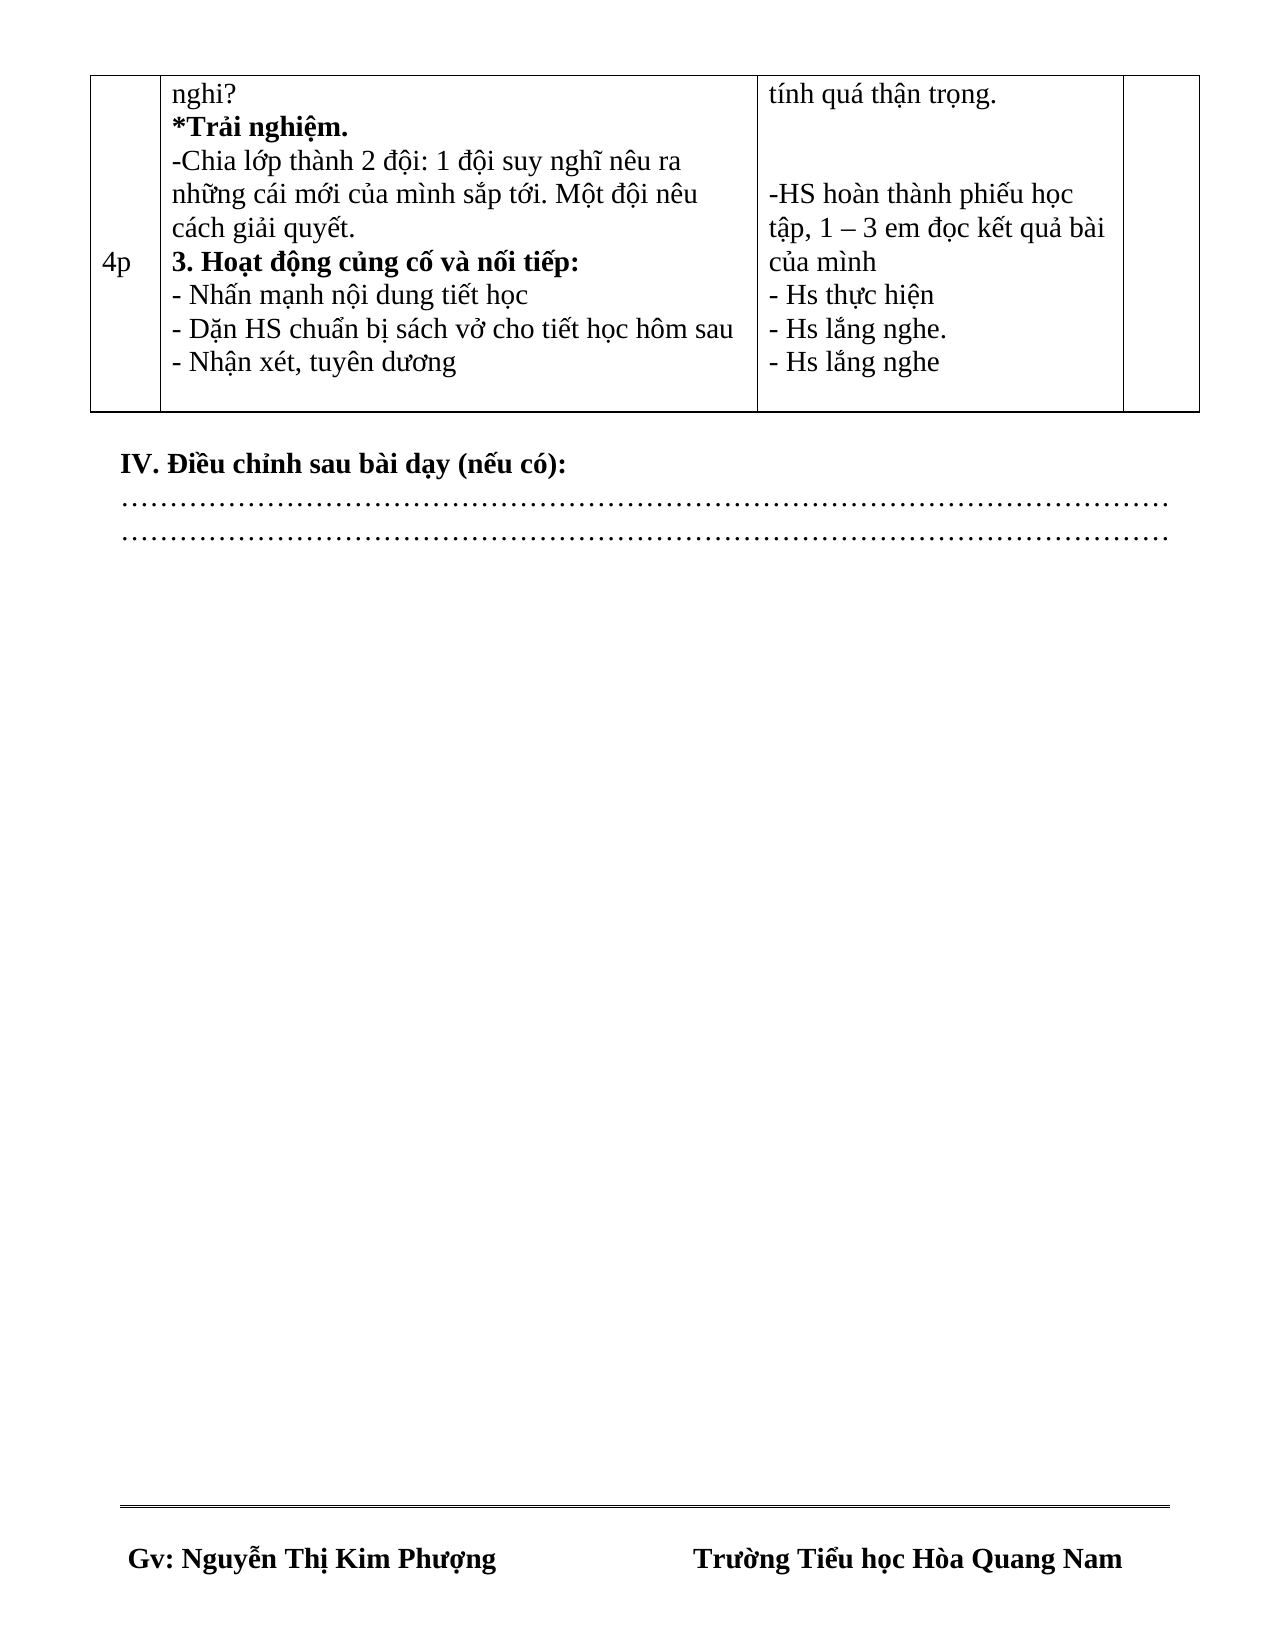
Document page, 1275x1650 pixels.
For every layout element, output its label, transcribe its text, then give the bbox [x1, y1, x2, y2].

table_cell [161, 76, 757, 411]
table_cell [758, 76, 1123, 411]
table_cell 2p 5p 5p 9p 10p 4p [91, 76, 160, 411]
text IV. Điều chỉnh sau bài dạy (nếu có): [120, 446, 1170, 479]
text ……………………………………………………………………………………………………………………………………………………………………………………………… [120, 479, 1170, 547]
table_cell [1124, 76, 1199, 411]
